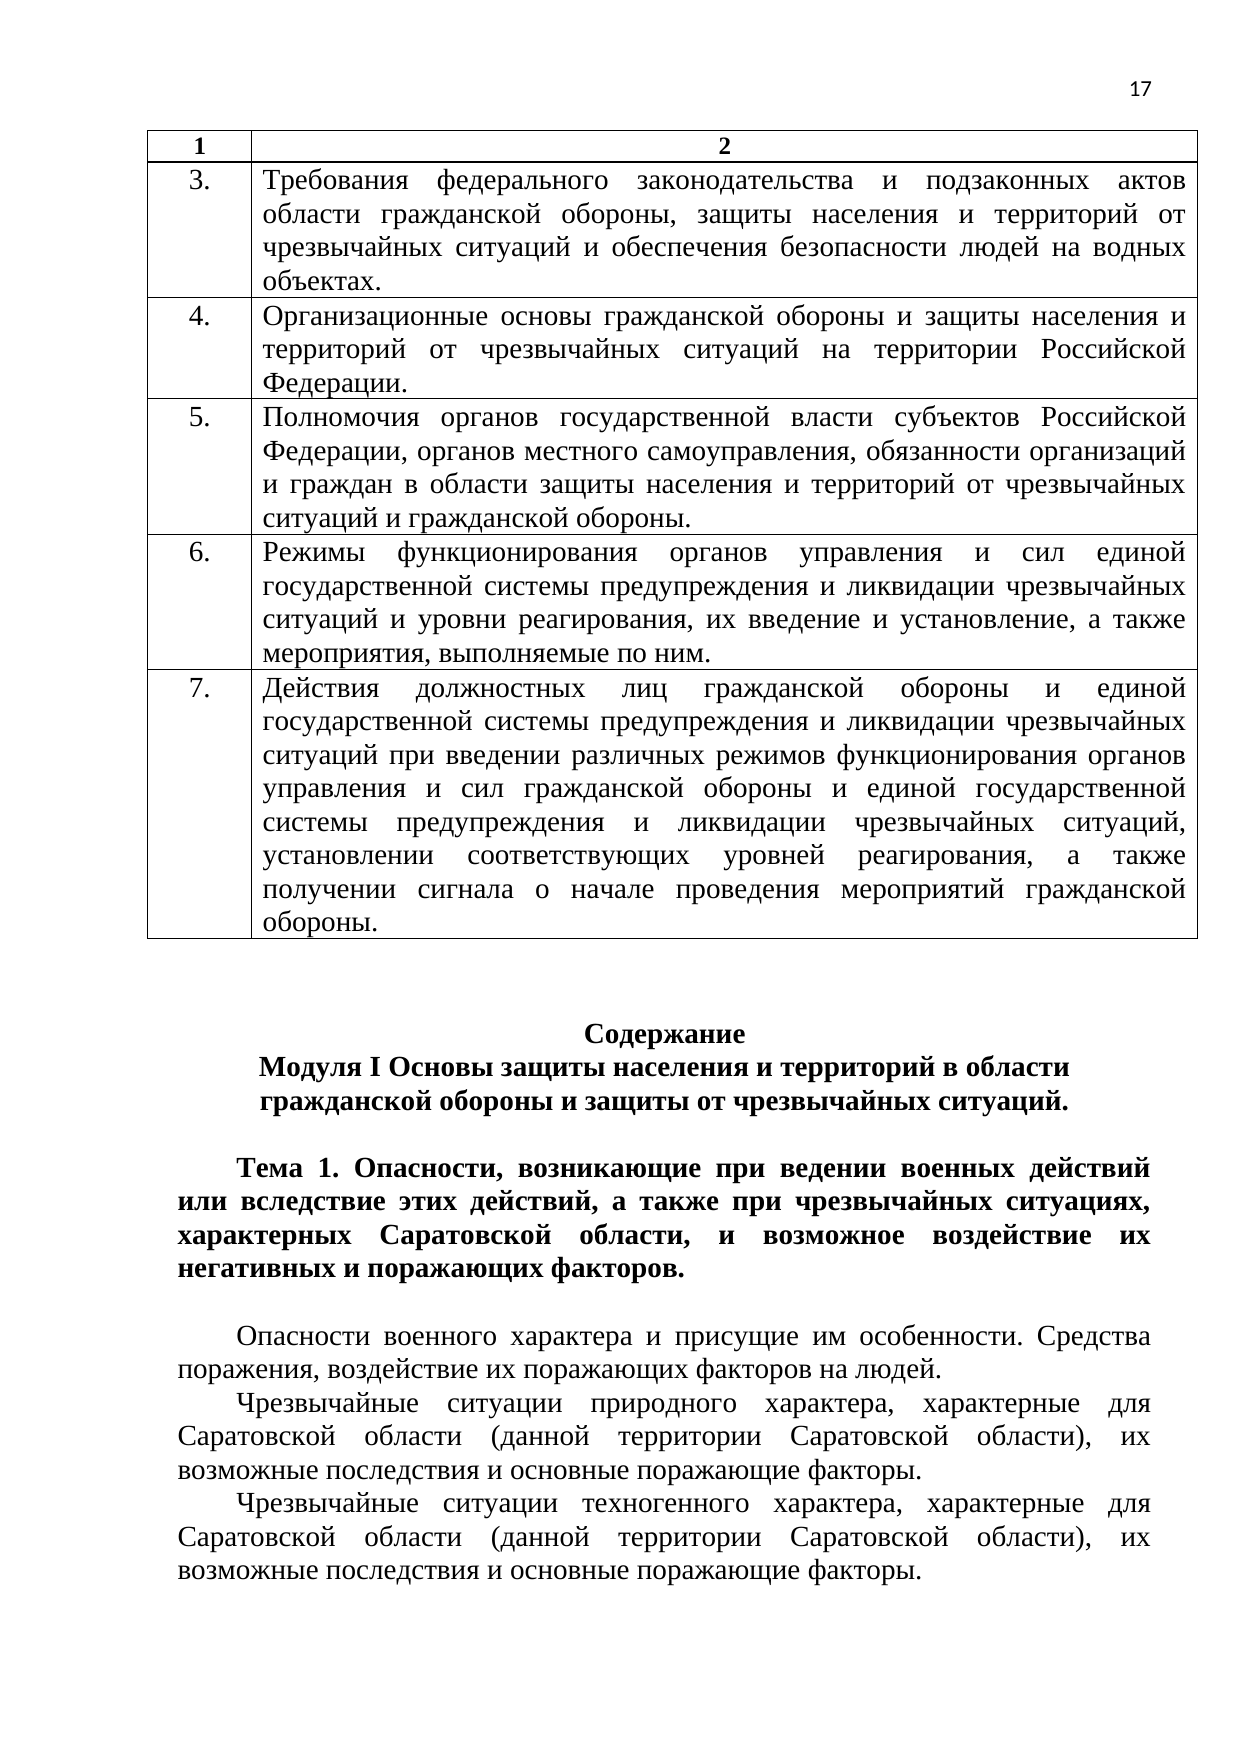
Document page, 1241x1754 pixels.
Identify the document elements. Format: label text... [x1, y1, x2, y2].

text Чрезвычайные ситуации природного характера, характерные для Саратовской области (данной территории Саратовской области), их возможные последствия и основные поражающие факторы. [177, 1385, 1152, 1485]
table_cell Режимы функционирования органов управления и сил единой государственной системы предупреждения и ликвидации чрезвычайных ситуаций и уровни реагирования, их введение и установление, а также мероприятия, выполняемые по ним. [252, 535, 1197, 669]
table_cell 2 [252, 131, 1197, 161]
text Чрезвычайные ситуации техногенного характера, характерные для Саратовской области (данной территории Саратовской области), их возможные последствия и основные поражающие факторы. [177, 1485, 1152, 1586]
table_cell Действия должностных лиц гражданской обороны и единой государственной системы предупреждения и ликвидации чрезвычайных ситуаций при введении различных режимов функционирования органов управления и сил гражданской обороны и единой государственной системы предупреждения и ликвидации чрезвычайных ситуаций, установлении соответствующих уровней реагирования, а также получении сигнала о начале проведения мероприятий гражданской обороны. [252, 670, 1197, 938]
table_cell 6. [148, 535, 251, 669]
table_cell 7. [148, 670, 251, 938]
table_cell 4. [148, 298, 251, 398]
table_cell Организационные основы гражданской обороны и защиты населения и территорий от чрезвычайных ситуаций на территории Российской Федерации. [252, 298, 1197, 398]
text гражданской обороны и защиты от чрезвычайных ситуаций. [177, 1083, 1152, 1116]
table_cell 5. [148, 399, 251, 533]
text Опасности военного характера и присущие им особенности. Средства поражения, воздействие их поражающих факторов на людей. [177, 1318, 1152, 1385]
table_cell Требования федерального законодательства и подзаконных актов области гражданской обороны, защиты населения и территорий от чрезвычайных ситуаций и обеспечения безопасности людей на водных объектах. [252, 163, 1197, 297]
text Тема 1. Опасности, возникающие при ведении военных действий или вследствие этих действий, а также при чрезвычайных ситуациях, характерных Саратовской области, и возможное воздействие их негативных и поражающих факторов. [177, 1150, 1152, 1284]
table_cell 3. [148, 163, 251, 297]
table_cell 1 [148, 131, 251, 161]
text Модуля I Основы защиты населения и территорий в области [177, 1049, 1152, 1083]
table_cell Полномочия органов государственной власти субъектов Российской Федерации, органов местного самоуправления, обязанности организаций и граждан в области защиты населения и территорий от чрезвычайных ситуаций и гражданской обороны. [252, 399, 1197, 533]
text Содержание [177, 1016, 1152, 1049]
